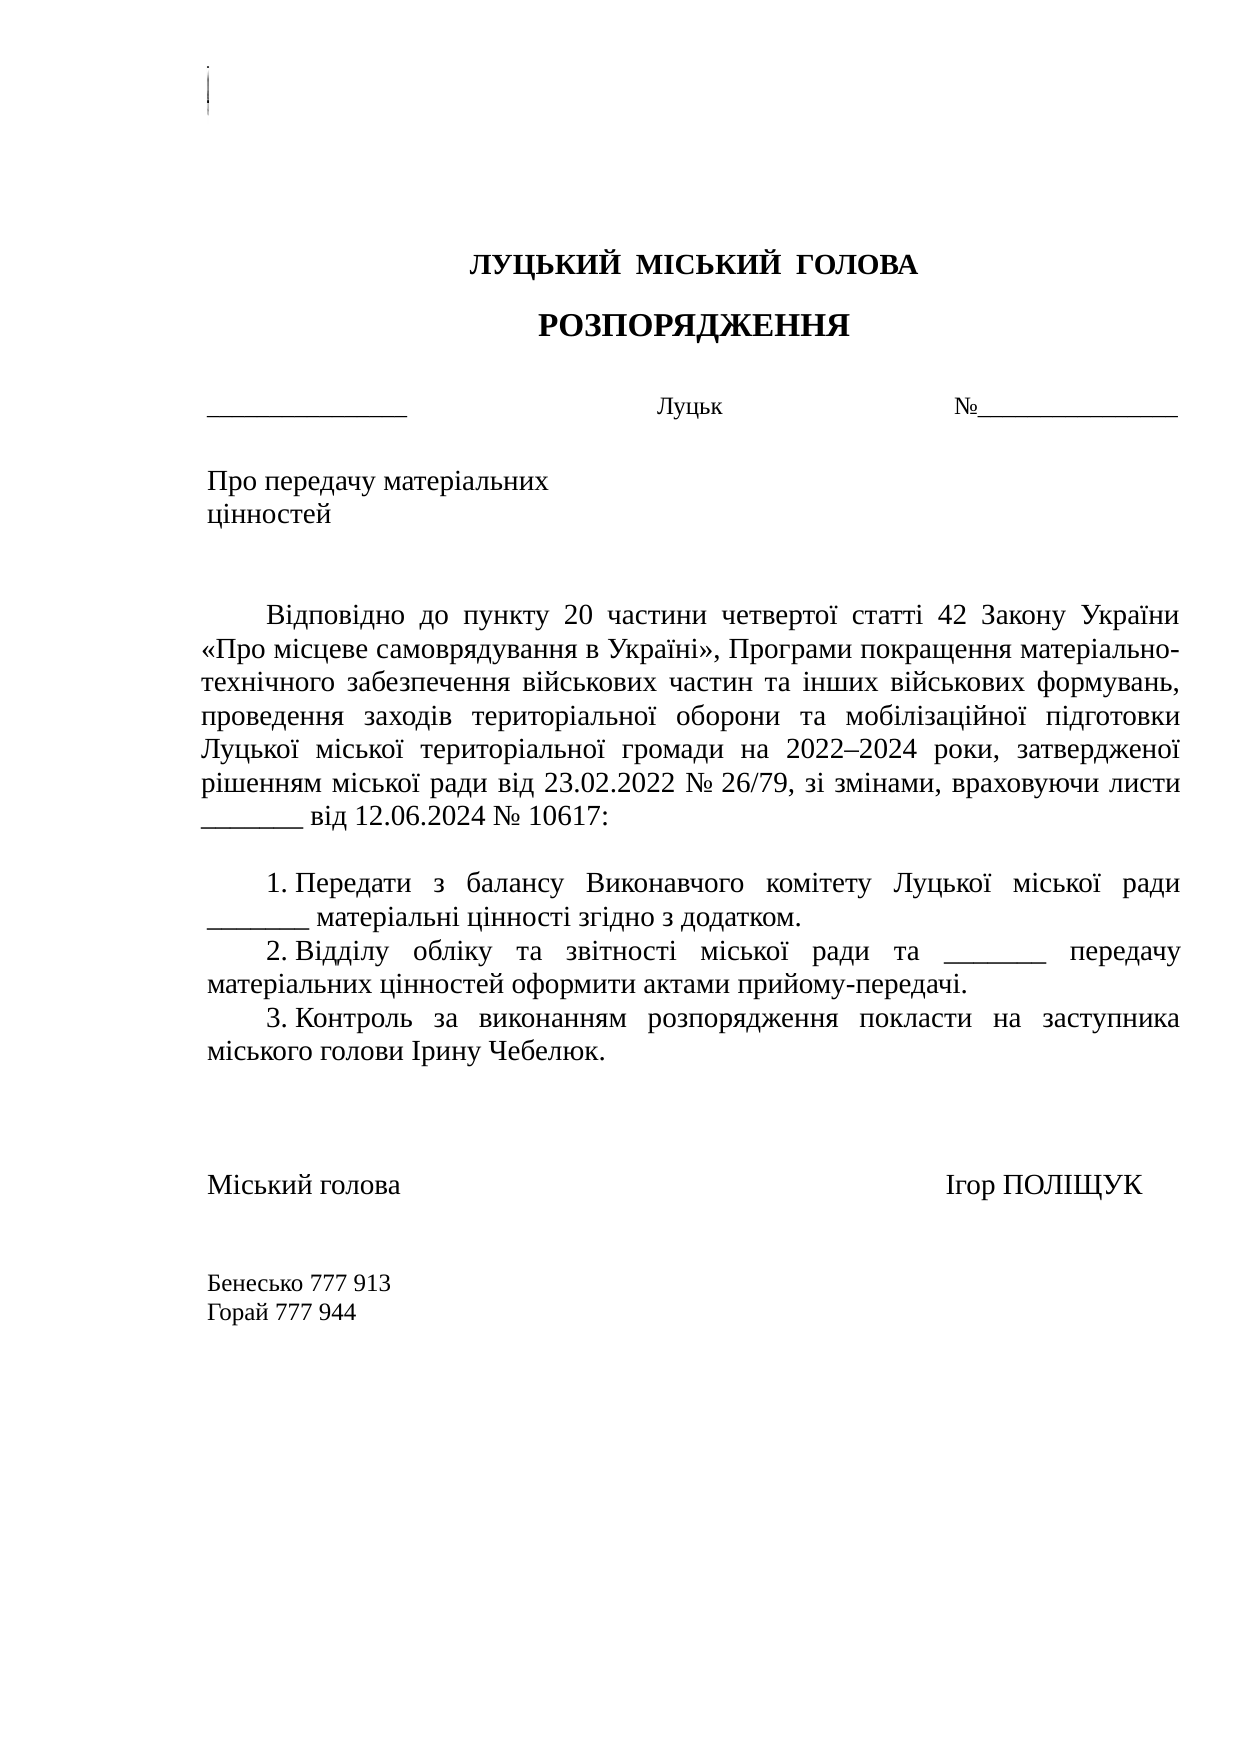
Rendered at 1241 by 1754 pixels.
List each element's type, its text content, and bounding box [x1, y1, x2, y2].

text цінностей [207, 497, 1181, 530]
text Бенесько 777 913 [207, 1268, 1181, 1297]
text Міський голова Ігор ПОЛІЩУК [207, 1167, 1181, 1201]
text Про передачу матеріальних [207, 463, 709, 497]
text Горай 777 944 [207, 1297, 709, 1326]
text Відповідно до пункту 20 частини четвертої статті 42 Закону України «Про місцеве самоврядування в Україні», Програми покращення матеріально-технічного забезпечення військових частин та інших військових формувань, проведення заходів територіальної оборони та мобілізаційної підготовки Луцької міської територіальної громади на 2022–2024 роки, затвердженої рішенням міської ради від 23.02.2022 № 26/79, зі змінами, враховуючи листи _______ від 12.06.2024 № 10617: [201, 597, 1181, 832]
text РОЗПОРЯДЖЕННЯ [207, 305, 1181, 343]
text 3. Контроль за виконанням розпорядження покласти на заступника міського голови Ірину Чебелюк. [207, 1000, 1181, 1067]
text 1. Передати з балансу Виконавчого комітету Луцької міської ради _______ матеріальні цінності згідно з додатком. [207, 866, 1181, 933]
text ________________ Луцьк №________________ [207, 391, 1181, 420]
subtitle ЛУЦЬКИЙ МІСЬКИЙ ГОЛОВА [207, 247, 1181, 281]
text 2. Відділу обліку та звітності міської ради та _______ передачу матеріальних цінностей оформити актами прийому-передачі. [207, 933, 1181, 1000]
